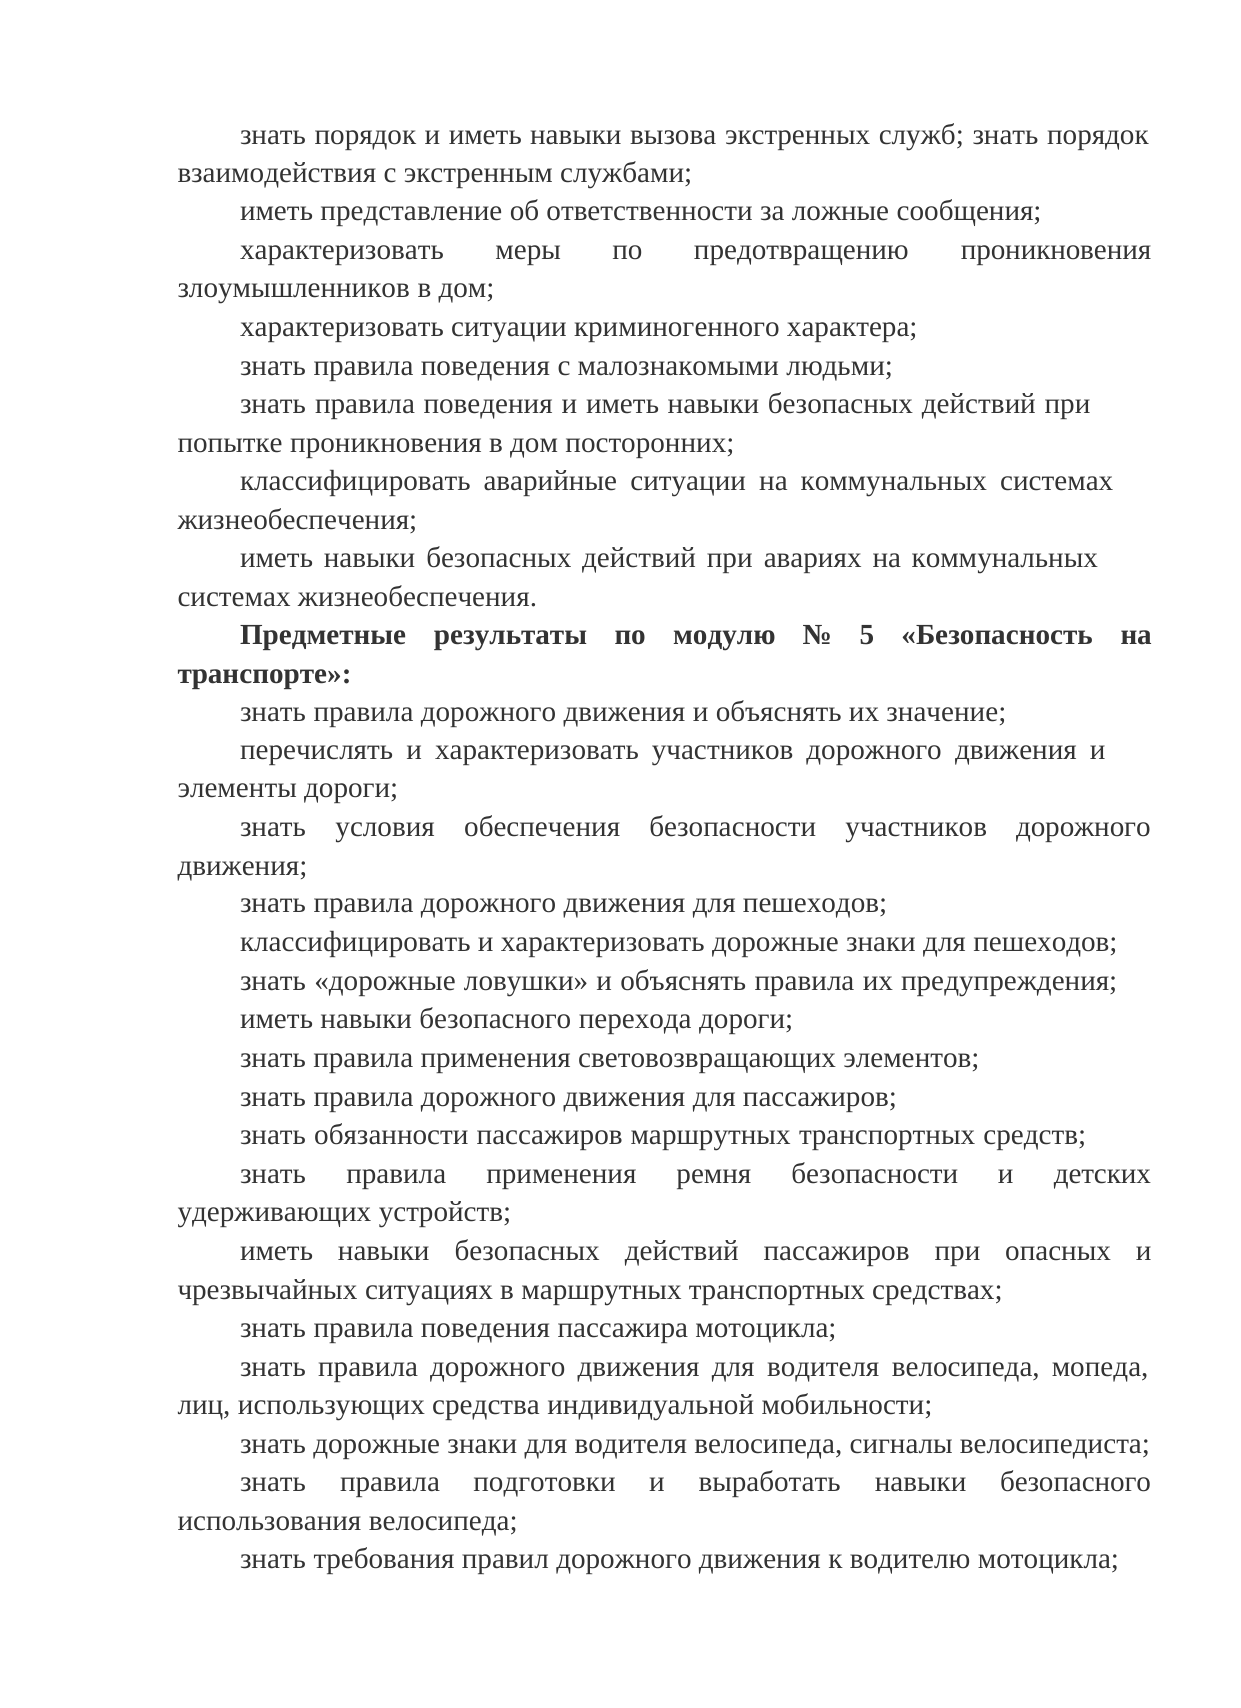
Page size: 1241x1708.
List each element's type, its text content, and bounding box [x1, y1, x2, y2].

text знать условия обеспечения безопасности участников дорожного движения; [177, 809, 1152, 881]
text знать правила дорожного движения и объяснять их значение; [240, 694, 1163, 728]
text знать правила дорожного движения для пешеходов; [240, 886, 1163, 919]
text характеризовать ситуации криминогенного характера; знать правила поведения с малознакомыми людьми; [240, 309, 919, 381]
text иметь навыки безопасных действий пассажиров при опасных и чрезвычайных ситуациях в маршрутных транспортных средствах; [177, 1233, 1152, 1305]
text знать дорожные знаки для водителя велосипеда, сигналы велосипедиста; знать правила подготовки и выработать навыки безопасного [240, 1426, 1152, 1498]
text знать правила поведения и иметь навыки безопасных действий при попытке проникновения в дом посторонних; [177, 386, 1129, 458]
text знать обязанности пассажиров маршрутных транспортных средств; знать правила применения ремня безопасности и детских [240, 1117, 1152, 1189]
text знать правила применения световозвращающих элементов; знать правила дорожного движения для пассажиров; [240, 1040, 981, 1112]
text знать требования правил дорожного движения к водителю мотоцикла; [240, 1541, 1163, 1574]
text классифицировать аварийные ситуации на коммунальных системах жизнеобеспечения; [177, 463, 1129, 535]
text иметь навыки безопасных действий при авариях на коммунальных системах жизнеобеспечения. [177, 540, 1129, 612]
text перечислять и характеризовать участников дорожного движения и элементы дороги; [177, 732, 1129, 804]
text удерживающих устройств; [177, 1194, 1163, 1228]
text иметь представление об ответственности за ложные сообщения; [240, 194, 1163, 227]
text характеризовать меры по предотвращению проникновения злоумышленников в дом; [177, 232, 1152, 304]
subtitle Предметные результаты по модулю № 5 «Безопасность на транспорте»: [177, 617, 1152, 689]
text знать правила дорожного движения для водителя велосипеда, мопеда, лиц, использующих средства индивидуальной мобильности; [177, 1349, 1163, 1421]
text использования велосипеда; [177, 1503, 1163, 1536]
text классифицировать и характеризовать дорожные знаки для пешеходов; знать «дорожные ловушки» и объяснять правила их предупреждения; иметь навыки безопасного перехода дороги; [240, 924, 1118, 1035]
text знать порядок и иметь навыки вызова экстренных служб; знать порядок взаимодействия с экстренным службами; [177, 117, 1163, 189]
text знать правила поведения пассажира мотоцикла; [240, 1310, 1163, 1344]
